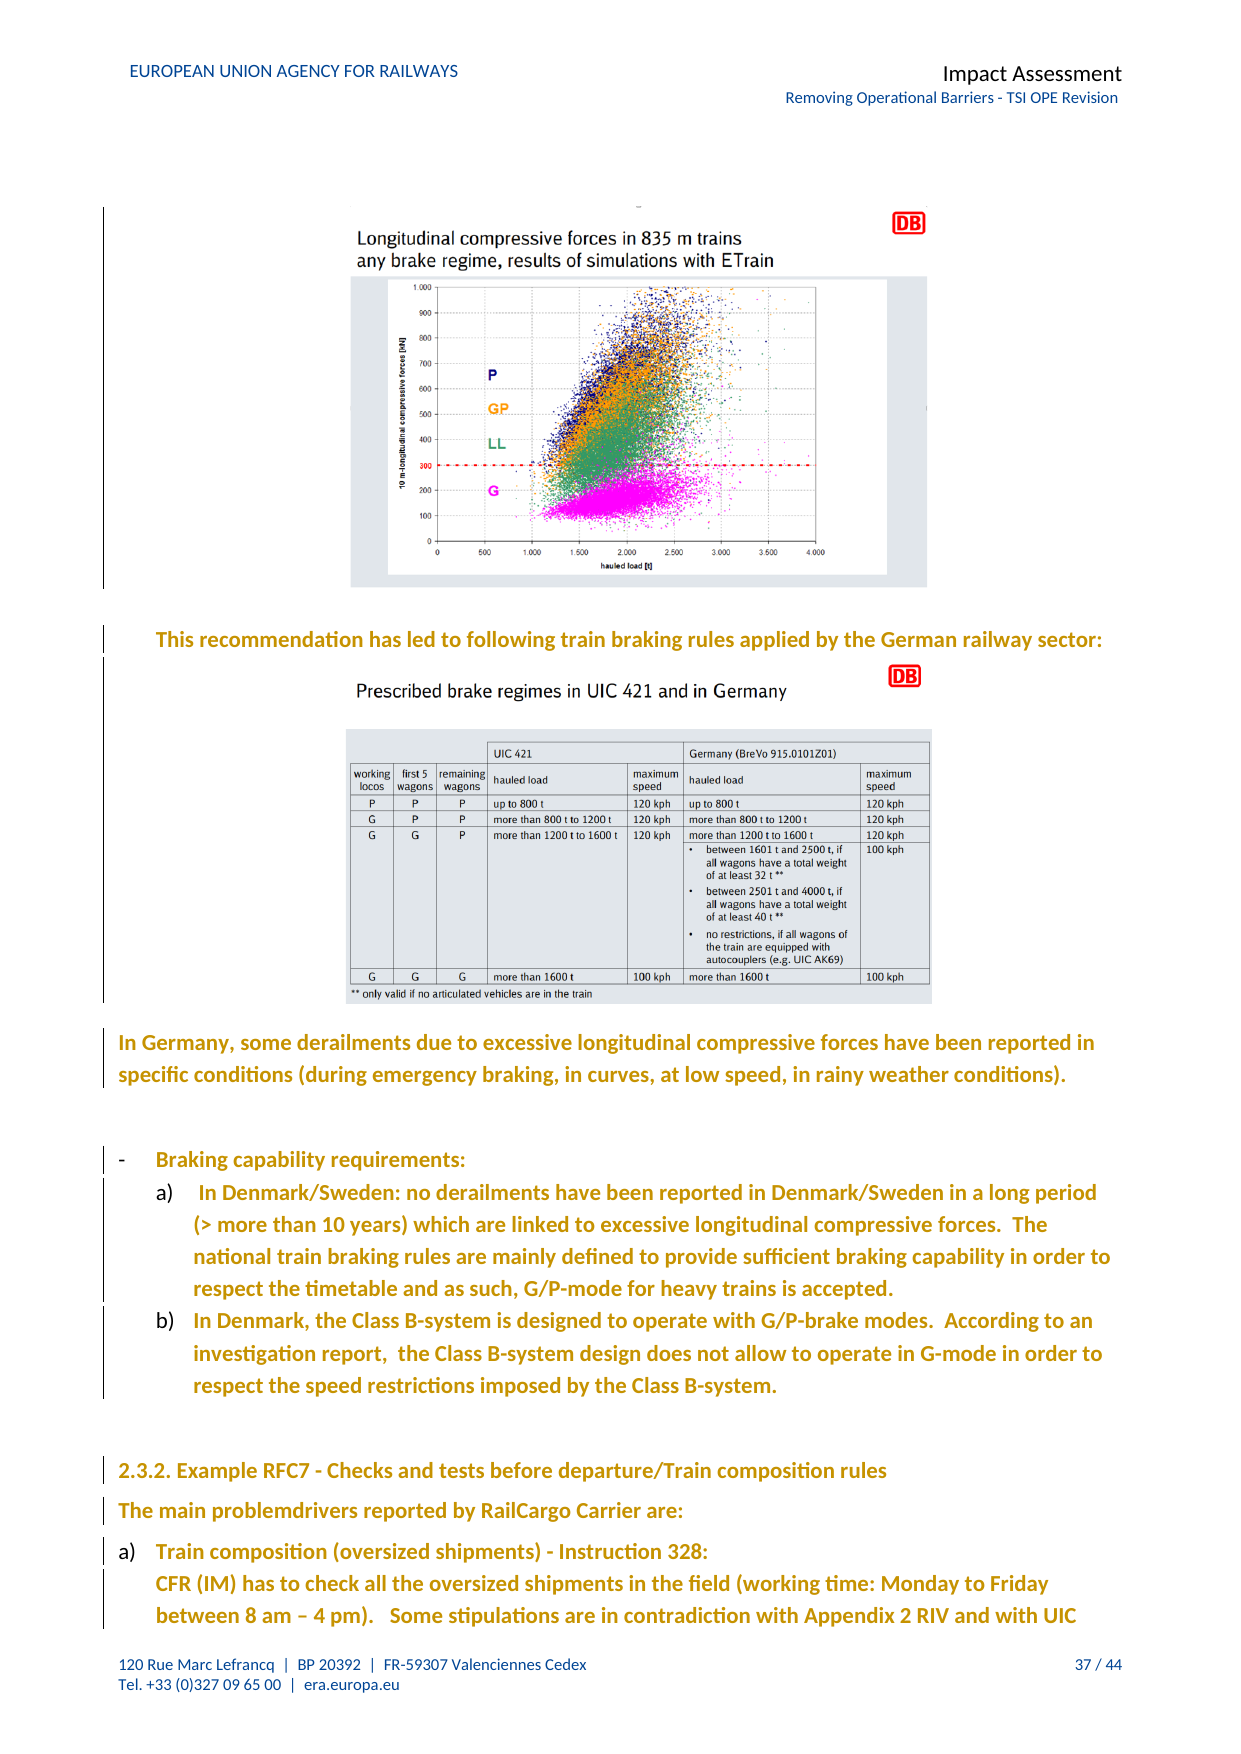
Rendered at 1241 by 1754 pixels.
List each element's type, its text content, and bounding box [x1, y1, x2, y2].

list In Denmark, the Class B-system is designed to operate with G/P-brake modes. According to an investigation report, the Class B-system design does not allow to operate in G-mode in order to respect the speed restrictions imposed by the Class B-system. [156, 1306, 1122, 1399]
list Braking capability requirements: [118, 1146, 1122, 1173]
list This recommendation has led to following train braking rules applied by the German railway sector: [156, 625, 1122, 653]
picture [350, 206, 928, 589]
list Train composition (oversized shipments) - Instruction 328: [118, 1537, 1122, 1565]
list In Denmark/Sweden: no derailments have been reported in Denmark/Sweden in a long period (> more than 10 years) which are linked to excessive longitudinal compressive forces. The national train braking rules are mainly defined to provide sufficient braking capability in order to respect the timetable and as such, G/P-mode for heavy trains is accepted. [156, 1178, 1122, 1302]
text The main problemdrivers reported by RailCargo Carrier are: [118, 1497, 1122, 1524]
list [156, 1569, 1122, 1629]
text In Germany, some derailments due to excessive longitudinal compressive forces have been reported in specific conditions (during emergency braking, in curves, at low speed, in rainy weather conditions). [118, 1028, 1122, 1088]
picture [345, 657, 932, 1004]
text 2.3.2. Example RFC7 - Checks and tests before departure/Train composition rules [118, 1456, 1122, 1484]
